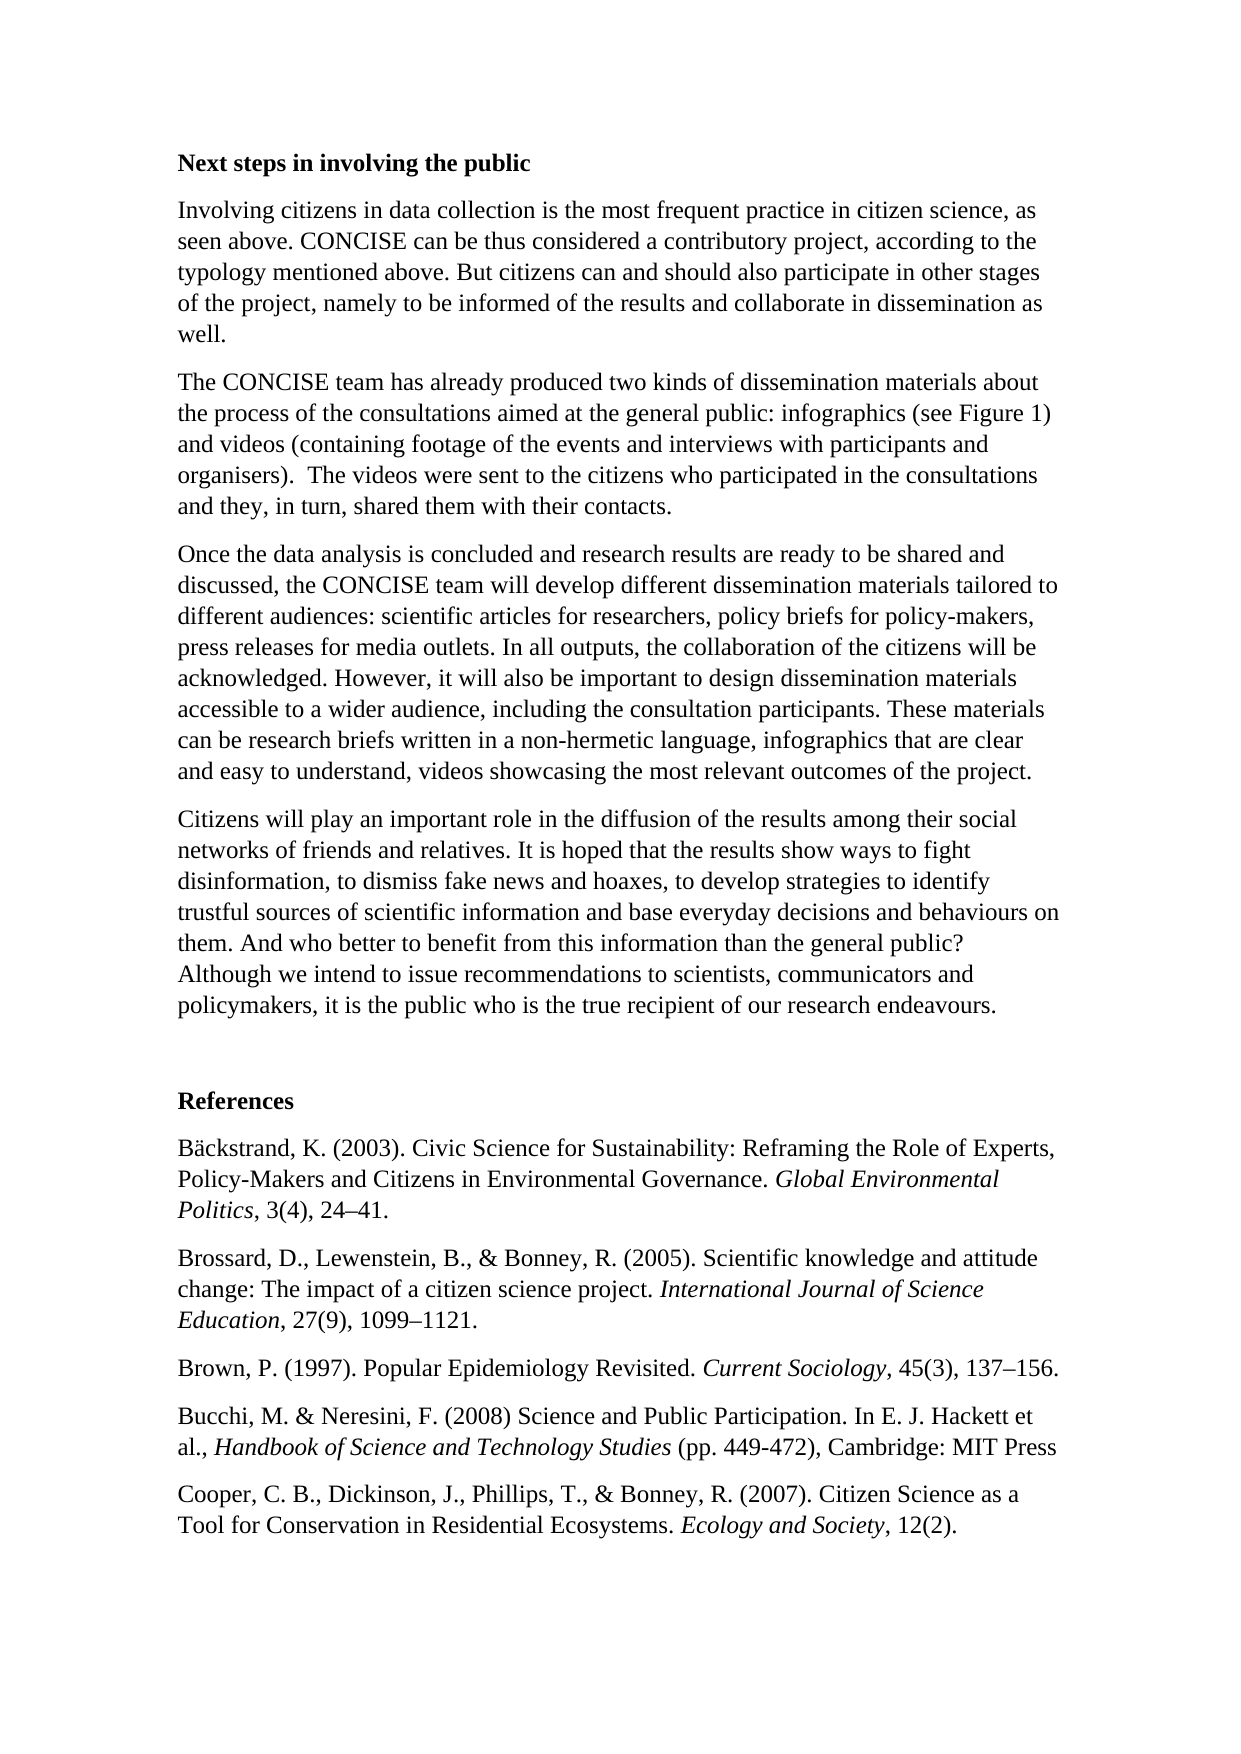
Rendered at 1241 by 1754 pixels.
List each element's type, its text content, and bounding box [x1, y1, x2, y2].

text Cooper, C. B., Dickinson, J., Phillips, T., & Bonney, R. (2007). Citizen Science as a Tool for Conservation in Residential Ecosystems. Ecology and Society, 12(2). [177, 1479, 1063, 1539]
text Bäckstrand, K. (2003). Civic Science for Sustainability: Reframing the Role of Experts, Policy-Makers and Citizens in Environmental Governance. Global Environmental Politics, 3(4), 24–41. [177, 1133, 1063, 1224]
text References [177, 1086, 1063, 1114]
text Next steps in involving the public [177, 148, 1063, 176]
text Citizens will play an important role in the diffusion of the results among their social networks of friends and relatives. It is hoped that the results show ways to fight disinformation, to dismiss fake news and hoaxes, to develop strategies to identify trustful sources of scientific information and base everyday decisions and behaviours on them. And who better to benefit from this information than the general public? Although we intend to issue recommendations to scientists, communicators and policymakers, it is the public who is the true recipient of our research endeavours. [177, 804, 1063, 1019]
text Involving citizens in data collection is the most frequent practice in citizen science, as seen above. CONCISE can be thus considered a contributory project, according to the typology mentioned above. But citizens can and should also participate in other stages of the project, namely to be informed of the results and collaborate in dissemination as well. [177, 195, 1063, 348]
text Bucchi, M. & Neresini, F. (2008) Science and Public Participation. In E. J. Hackett et al., Handbook of Science and Technology Studies (pp. 449-472), Cambridge: MIT Press [177, 1401, 1063, 1461]
text Brown, P. (1997). Popular Epidemiology Revisited. Current Sociology, 45(3), 137–156. [177, 1353, 1063, 1382]
text Brossard, D., Lewenstein, B., & Bonney, R. (2005). Scientific knowledge and attitude change: The impact of a citizen science project. International Journal of Science Education, 27(9), 1099–1121. [177, 1243, 1063, 1334]
text Once the data analysis is concluded and research results are ready to be shared and discussed, the CONCISE team will develop different dissemination materials tailored to different audiences: scientific articles for researchers, policy briefs for policy-makers, press releases for media outlets. In all outputs, the collaboration of the citizens will be acknowledged. However, it will also be important to design dissemination materials accessible to a wider audience, including the consultation participants. These materials can be research briefs written in a non-hermetic language, infographics that are clear and easy to understand, videos showcasing the most relevant outcomes of the project. [177, 539, 1063, 785]
text The CONCISE team has already produced two kinds of dissemination materials about the process of the consultations aimed at the general public: infographics (see Figure 1) and videos (containing footage of the events and interviews with participants and organisers). The videos were sent to the citizens who participated in the consultations and they, in turn, shared them with their contacts. [177, 367, 1063, 520]
